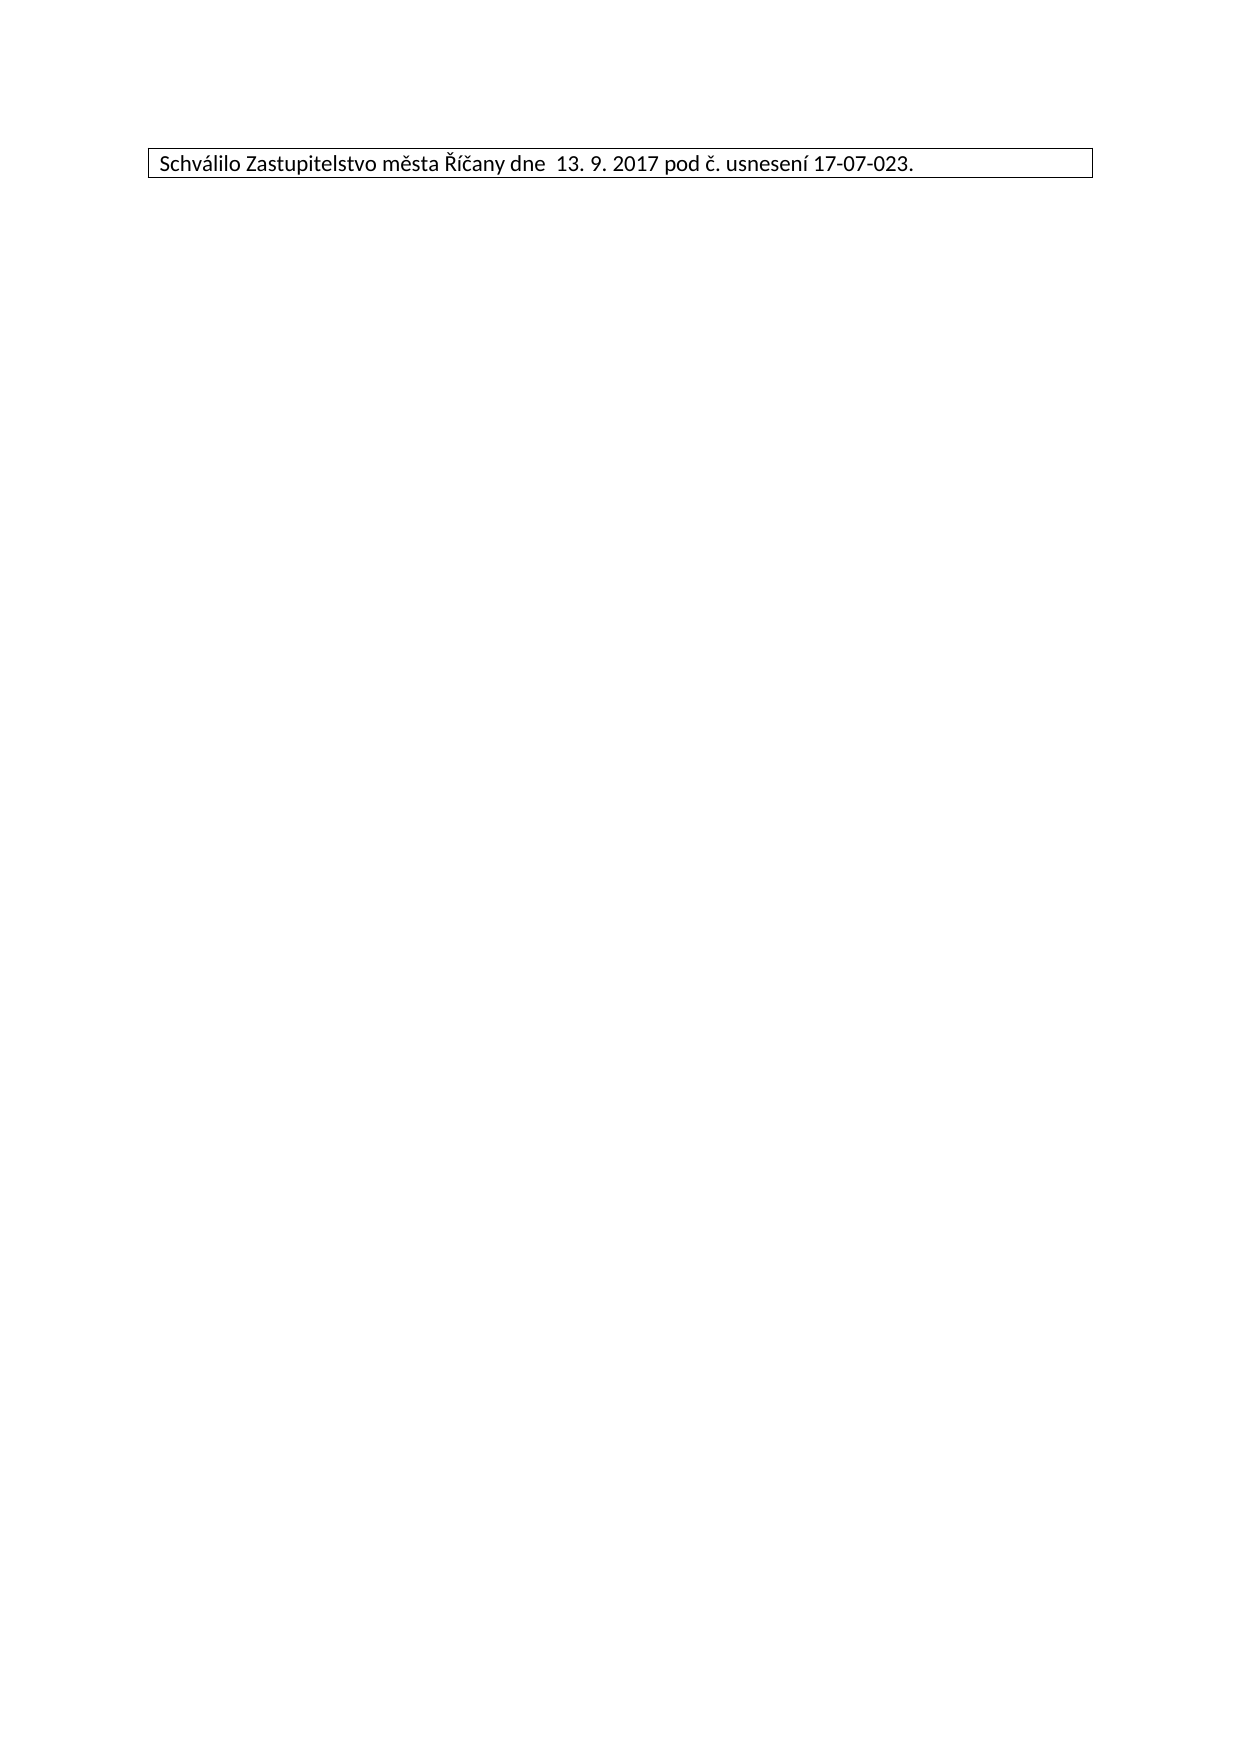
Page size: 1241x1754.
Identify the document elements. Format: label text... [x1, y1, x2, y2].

table_cell Schválilo Zastupitelstvo města Říčany dne 13. 9. 2017 pod č. usnesení 17-07-023. [149, 149, 1092, 177]
